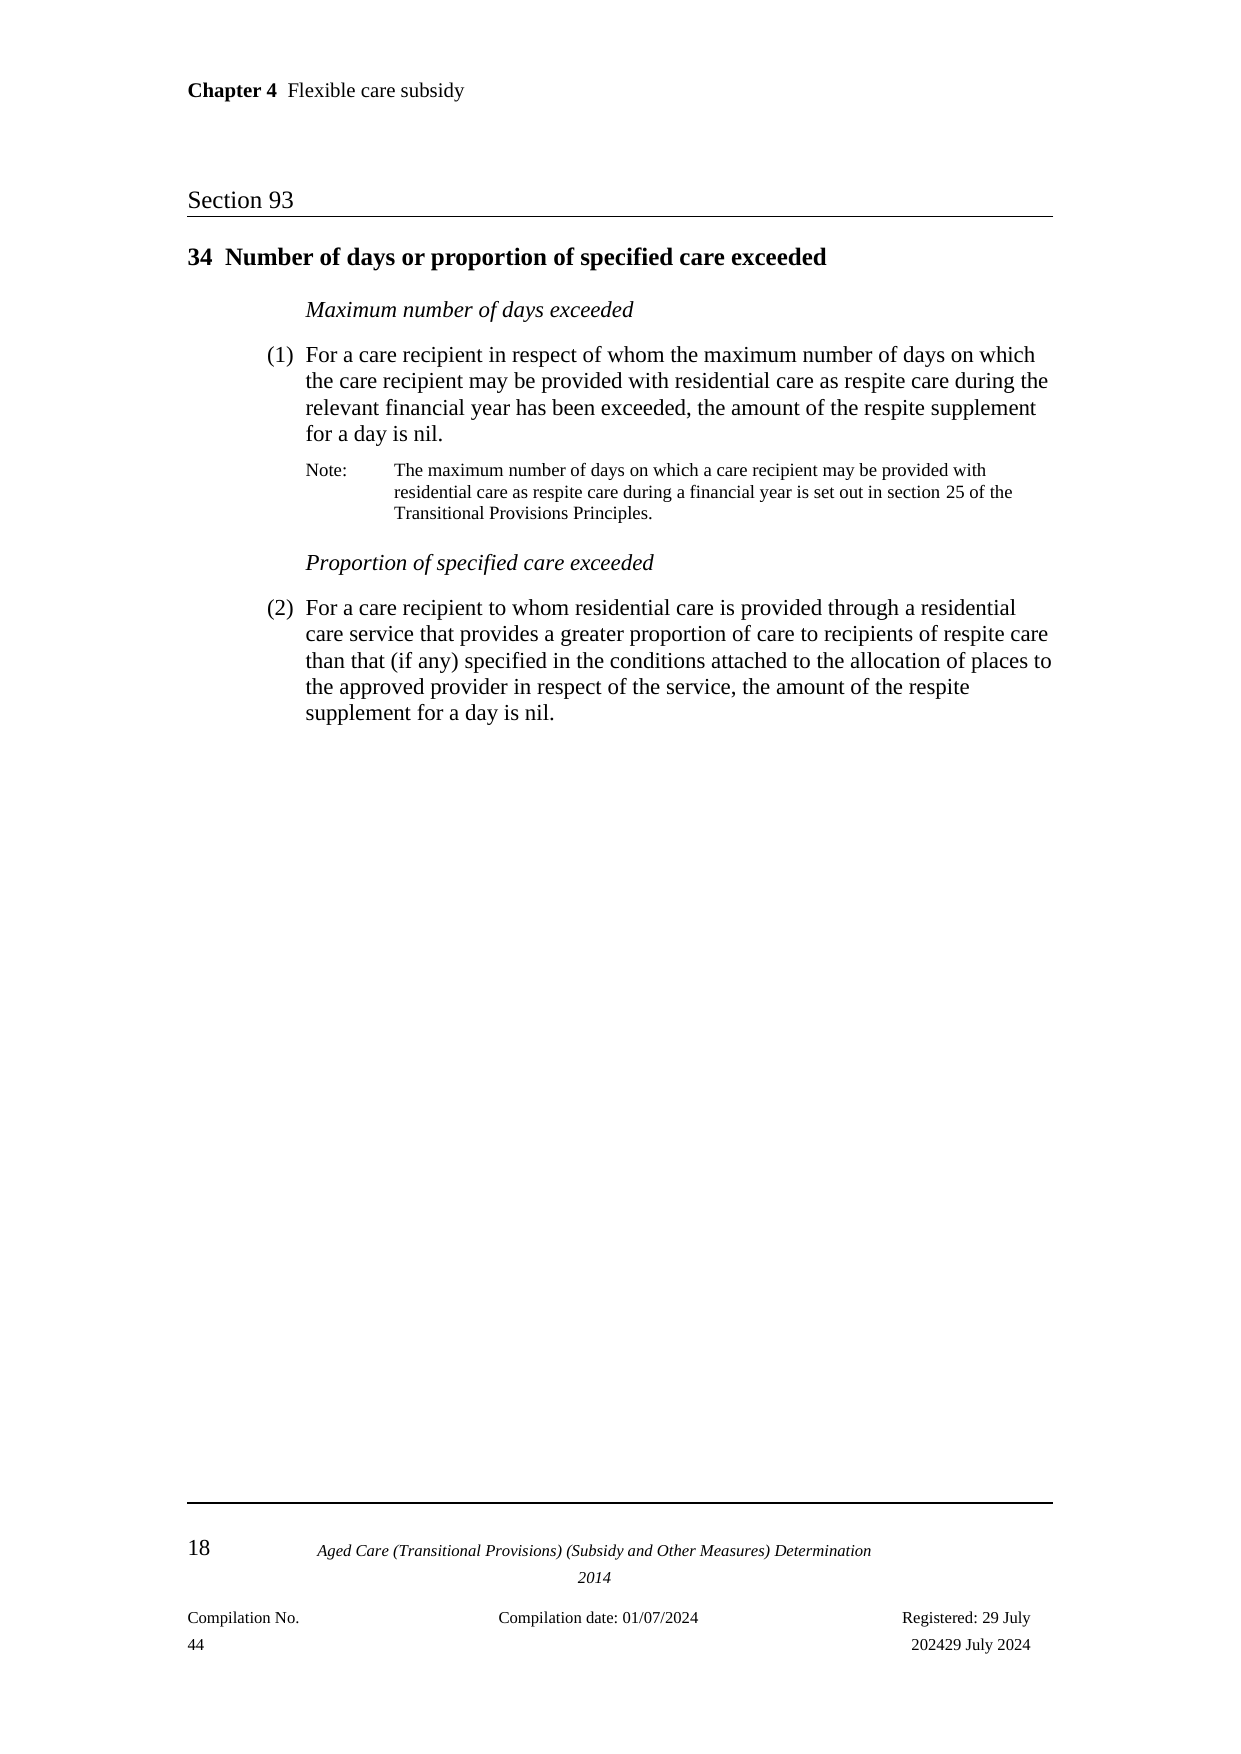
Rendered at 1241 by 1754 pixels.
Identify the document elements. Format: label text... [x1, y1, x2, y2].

text Proportion of specified care exceeded [305, 549, 1053, 575]
text (1) For a care recipient in respect of whom the maximum number of days on which the care recipient may be provided with residential care as respite care during the relevant financial year has been exceeded, the amount of the respite supplement for a day is nil. [187, 341, 1053, 446]
text (2) For a care recipient to whom residential care is provided through a residential care service that provides a greater proportion of care to recipients of respite care than that (if any) specified in the conditions attached to the allocation of places to the approved provider in respect of the service, the amount of the respite supplement for a day is nil. [187, 594, 1053, 726]
text Maximum number of days exceeded [305, 296, 1053, 322]
text Note: The maximum number of days on which a care recipient may be provided with residential care as respite care during a financial year is set out in section 25 of the Transitional Provisions Principles. [305, 459, 1053, 524]
text 34 Number of days or proportion of specified care exceeded [187, 242, 1053, 271]
